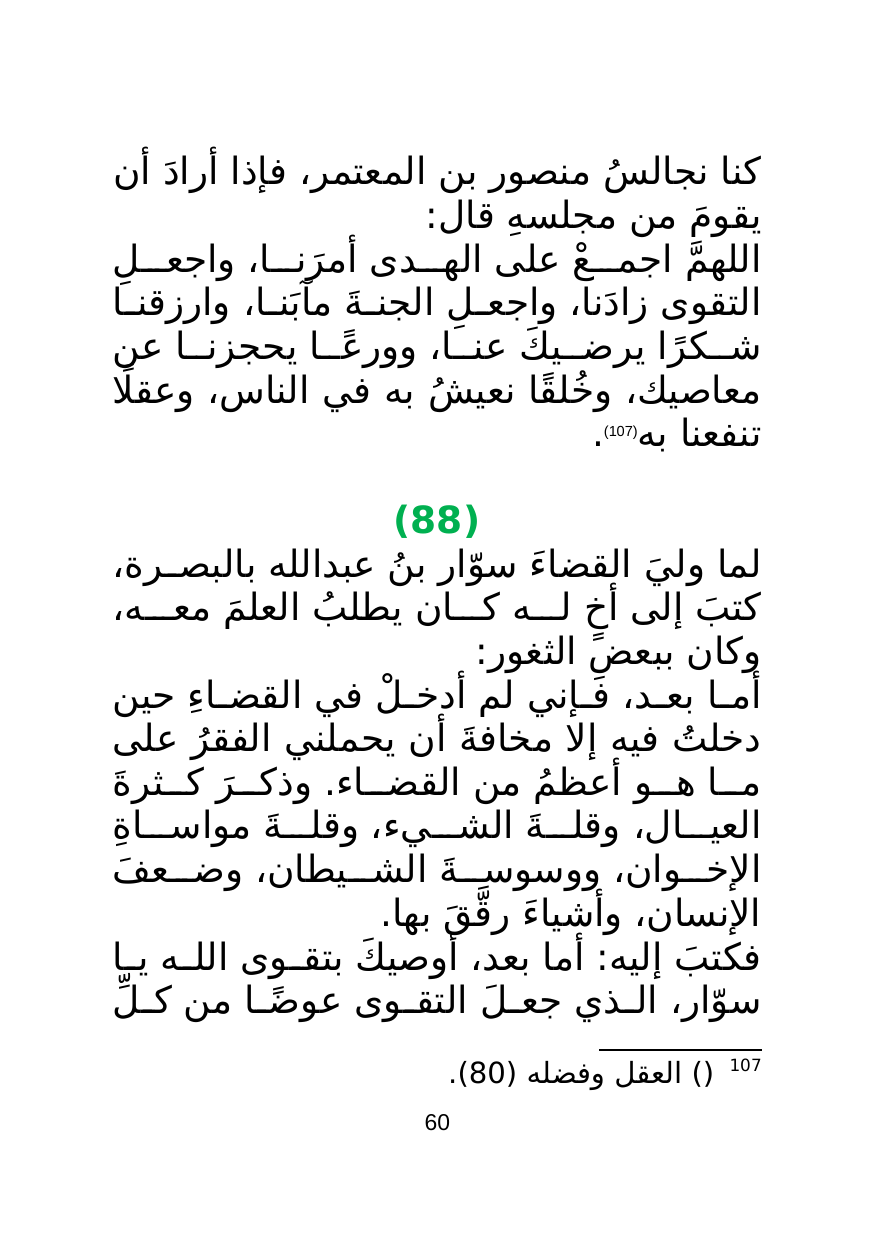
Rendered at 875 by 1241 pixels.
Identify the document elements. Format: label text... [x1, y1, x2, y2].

text (88) [112, 499, 762, 542]
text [112, 935, 762, 1022]
text اللهمَّ اجمعْ على الهدى أمرَنا، واجعلِ التقوى زادَنا، واجعلِ الجنةَ مآبَنا، وارزقنا شكرًا يرضيكَ عنا، وورعًا يحجزنا عن معاصيك، وخُلقًا نعيشُ به في الناس، وعقلًا تنفعنا به(). [112, 237, 762, 456]
text كنا نجالسُ منصور بن المعتمر، فإذا أرادَ أن يقومَ من مجلسهِ قال: [112, 150, 762, 237]
text لما وليَ القضاءَ سوّار بنُ عبدالله بالبصرة، كتبَ إلى أخٍ له كان يطلبُ العلمَ معه، وكان ببعضِ الثغور: [112, 542, 762, 673]
text أما بعد، فإني لم أدخلْ في القضاءِ حين دخلتُ فيه إلا مخافةَ أن يحملني الفقرُ على ما هو أعظمُ من القضاء. وذكرَ كثرةَ العيال، وقلةَ الشيء، وقلةَ مواساةِ الإخوان، ووسوسةَ الشيطان، وضعفَ الإنسان، وأشياءَ رقَّقَ بها. [112, 673, 762, 935]
